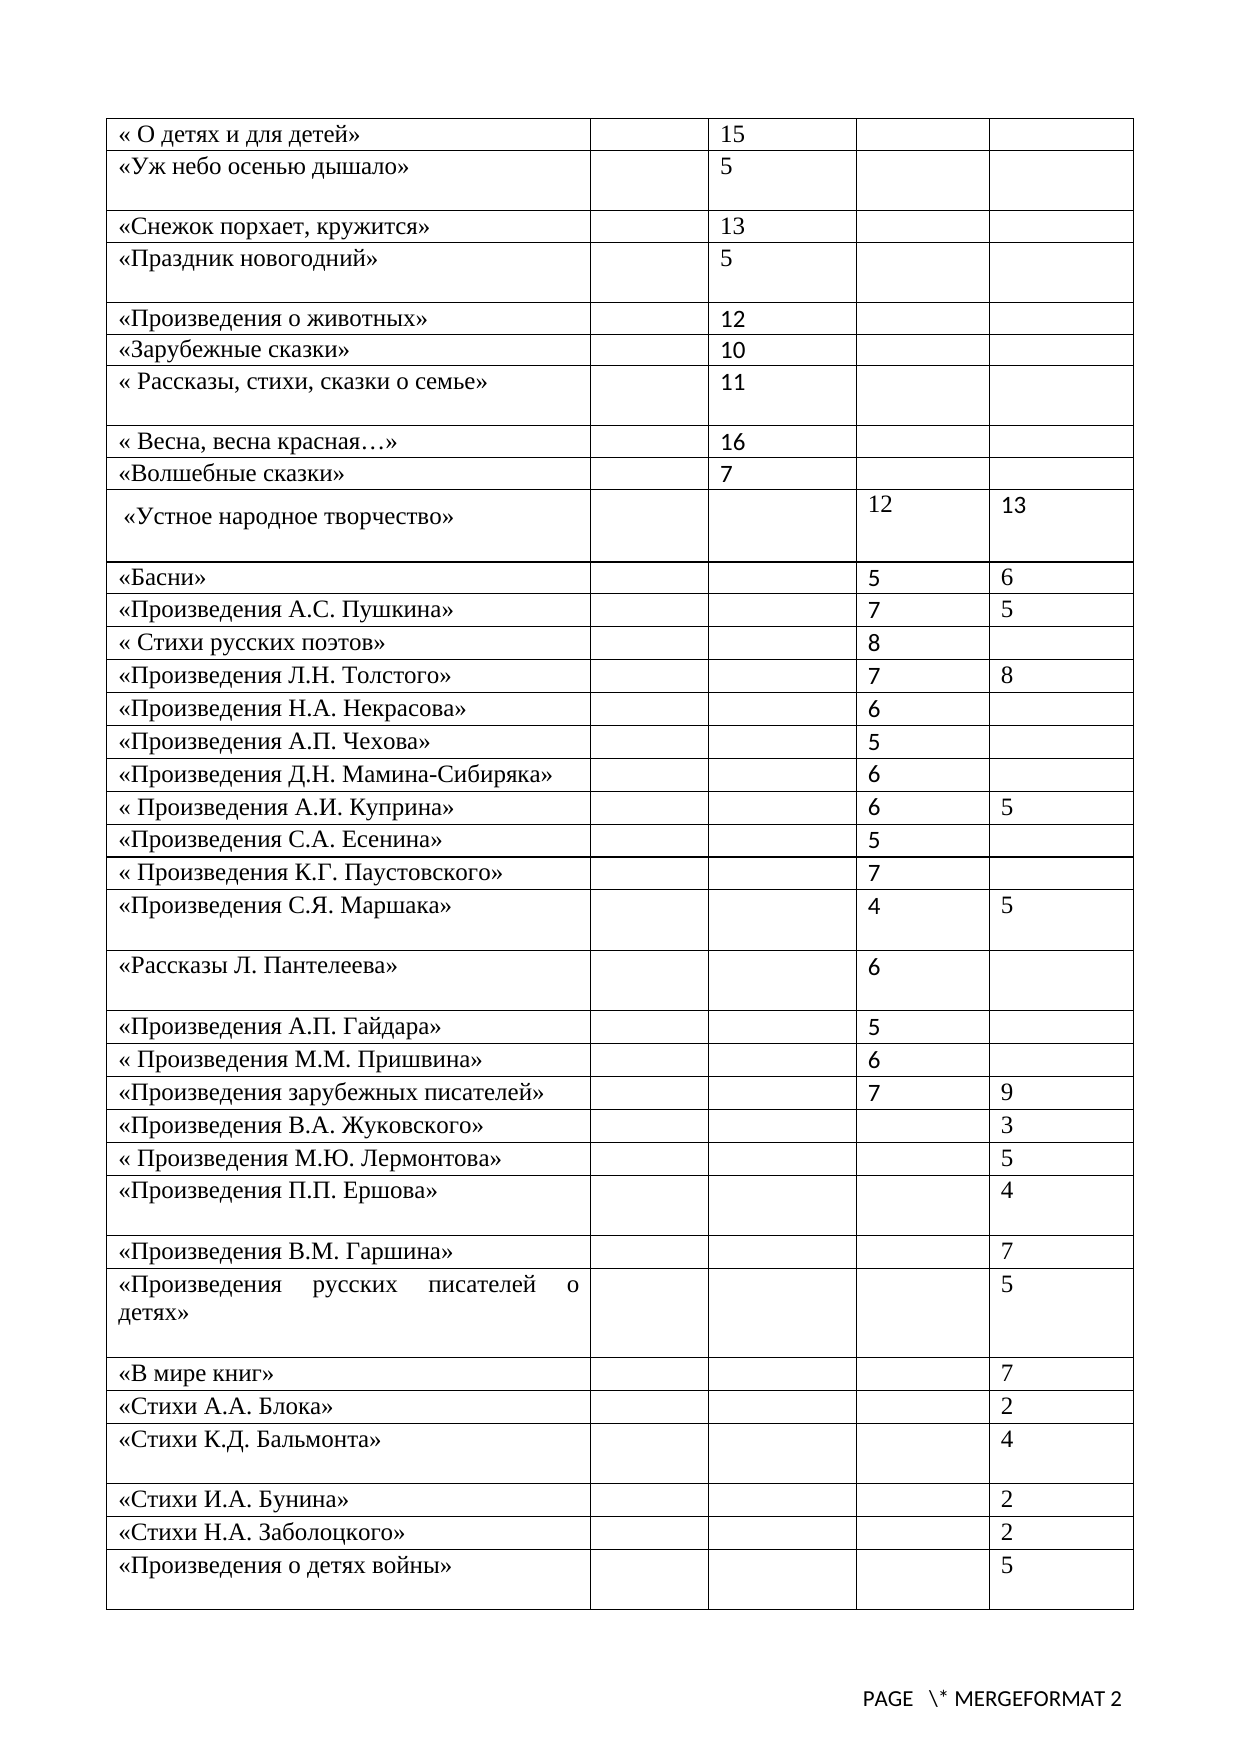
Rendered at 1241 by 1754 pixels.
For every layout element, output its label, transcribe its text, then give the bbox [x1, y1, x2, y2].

table_cell [857, 243, 989, 302]
table_cell 6 [857, 693, 989, 725]
table_cell [857, 1484, 989, 1516]
table_cell 15 [709, 119, 856, 150]
table_cell 6 [857, 951, 989, 1010]
table_cell [591, 1236, 708, 1268]
table_cell 7 [990, 1236, 1133, 1268]
table_cell 5 [857, 563, 989, 593]
table_cell «Произведения о детях войны» [107, 1550, 590, 1609]
table_cell [857, 211, 989, 242]
table_cell « Рассказы, стихи, сказки о семье» [107, 366, 590, 425]
table_cell [709, 951, 856, 1010]
table_cell 13 [990, 490, 1133, 561]
table_cell [591, 1143, 708, 1174]
table_cell [857, 1358, 989, 1390]
table_cell 4 [990, 1176, 1133, 1235]
table_cell [990, 335, 1133, 365]
table_cell [857, 1143, 989, 1174]
table_cell [709, 594, 856, 626]
table_cell 5 [857, 1011, 989, 1043]
table_cell [709, 1044, 856, 1076]
table_cell [709, 825, 856, 856]
table_cell [857, 1391, 989, 1423]
table_cell «Устное народное творчество» [107, 490, 590, 561]
table_cell [857, 366, 989, 425]
table_cell «Произведения А.П. Гайдара» [107, 1011, 590, 1043]
table_cell [591, 1517, 708, 1549]
table_cell [591, 458, 708, 488]
table_cell [857, 1236, 989, 1268]
table_cell [709, 1269, 856, 1357]
table_cell [709, 1110, 856, 1142]
table_cell [857, 303, 989, 333]
table_cell [591, 1391, 708, 1423]
table_cell [709, 1391, 856, 1423]
table_cell «Произведения С.Я. Маршака» [107, 890, 590, 949]
table_cell 11 [709, 366, 856, 425]
table_cell « Произведения М.М. Пришвина» [107, 1044, 590, 1076]
table_cell [591, 366, 708, 425]
table_cell [709, 490, 856, 561]
table_cell [591, 211, 708, 242]
table_cell 3 [990, 1110, 1133, 1142]
table_cell [591, 243, 708, 302]
table_cell [990, 426, 1133, 457]
table_cell 7 [990, 1358, 1133, 1390]
table_cell «Уж небо осенью дышало» [107, 151, 590, 210]
table_cell «Произведения Л.Н. Толстого» [107, 660, 590, 692]
table_cell «Снежок порхает, кружится» [107, 211, 590, 242]
table_cell [990, 825, 1133, 856]
table_cell [990, 951, 1133, 1010]
table_cell [709, 792, 856, 823]
table_cell [591, 951, 708, 1010]
table_cell [857, 335, 989, 365]
table_cell [591, 1077, 708, 1109]
table_cell [591, 660, 708, 692]
table_cell [709, 1484, 856, 1516]
table_cell «Басни» [107, 563, 590, 593]
table_cell [990, 366, 1133, 425]
table_cell 6 [857, 759, 989, 791]
table_cell [591, 792, 708, 823]
table_cell 7 [857, 1077, 989, 1109]
table_cell 4 [857, 890, 989, 949]
table_cell «Праздник новогодний» [107, 243, 590, 302]
table_cell [591, 563, 708, 593]
table_cell [709, 726, 856, 758]
table_cell [709, 693, 856, 725]
table_cell 2 [990, 1517, 1133, 1549]
table_cell [709, 1011, 856, 1043]
table_cell «Зарубежные сказки» [107, 335, 590, 365]
table_cell [591, 1011, 708, 1043]
table_cell [990, 1011, 1133, 1043]
table_cell [709, 890, 856, 949]
table_cell [990, 693, 1133, 725]
table_cell 5 [709, 243, 856, 302]
table_cell 8 [857, 627, 989, 659]
table_cell [857, 1517, 989, 1549]
table_cell «Стихи Н.А. Заболоцкого» [107, 1517, 590, 1549]
table_cell 2 [990, 1484, 1133, 1516]
table_cell 13 [709, 211, 856, 242]
table_cell « О детях и для детей» [107, 119, 590, 150]
table_cell [591, 890, 708, 949]
table_cell 5 [857, 726, 989, 758]
table_cell [709, 1358, 856, 1390]
table_cell 6 [857, 1044, 989, 1076]
table_cell [990, 627, 1133, 659]
table_cell 6 [990, 563, 1133, 593]
table_cell [709, 759, 856, 791]
table_cell [709, 1176, 856, 1235]
table_cell [591, 119, 708, 150]
table_cell [857, 1176, 989, 1235]
table_cell [591, 627, 708, 659]
table_cell [709, 660, 856, 692]
table_cell 2 [990, 1391, 1133, 1423]
table_cell [857, 1550, 989, 1609]
table_cell [591, 1110, 708, 1142]
table_cell [591, 335, 708, 365]
table_cell 9 [990, 1077, 1133, 1109]
table_cell 7 [857, 660, 989, 692]
table_cell [591, 726, 708, 758]
table_cell [591, 303, 708, 333]
table_cell [709, 1550, 856, 1609]
table_cell [990, 119, 1133, 150]
table_cell «Волшебные сказки» [107, 458, 590, 488]
table_cell [709, 1077, 856, 1109]
table_cell [990, 858, 1133, 889]
table_cell 7 [857, 594, 989, 626]
table_cell [709, 1143, 856, 1174]
table_cell [591, 151, 708, 210]
table_cell «Произведения П.П. Ершова» [107, 1176, 590, 1235]
table_cell 12 [709, 303, 856, 333]
table_cell [990, 243, 1133, 302]
table_cell [709, 1517, 856, 1549]
table_cell «Произведения А.С. Пушкина» [107, 594, 590, 626]
table_cell [591, 594, 708, 626]
table_cell [857, 119, 989, 150]
table_cell «Рассказы Л. Пантелеева» [107, 951, 590, 1010]
table_cell [857, 1269, 989, 1357]
table_cell 5 [990, 792, 1133, 823]
table_cell «Стихи И.А. Бунина» [107, 1484, 590, 1516]
table_cell 16 [709, 426, 856, 457]
table_cell [709, 1424, 856, 1483]
table_cell 7 [709, 458, 856, 488]
table_cell 8 [990, 660, 1133, 692]
table_cell «Произведения С.А. Есенина» [107, 825, 590, 856]
table_cell [990, 303, 1133, 333]
table_cell [591, 1269, 708, 1357]
table_cell 12 [857, 490, 989, 561]
table_cell [591, 490, 708, 561]
table_cell 5 [990, 1143, 1133, 1174]
table_cell «Произведения А.П. Чехова» [107, 726, 590, 758]
table_cell 7 [857, 858, 989, 889]
table_cell [709, 1236, 856, 1268]
table_cell « Произведения К.Г. Паустовского» [107, 858, 590, 889]
table_cell 5 [990, 890, 1133, 949]
table_cell [990, 458, 1133, 488]
table_cell [990, 211, 1133, 242]
table_cell « Весна, весна красная…» [107, 426, 590, 457]
table_cell [857, 458, 989, 488]
table_cell « Стихи русских поэтов» [107, 627, 590, 659]
table_cell [857, 426, 989, 457]
table_cell «Стихи А.А. Блока» [107, 1391, 590, 1423]
table_cell [709, 858, 856, 889]
table_cell [990, 151, 1133, 210]
table_cell 6 [857, 792, 989, 823]
table_cell 5 [990, 1550, 1133, 1609]
table_cell [591, 759, 708, 791]
table_cell [857, 151, 989, 210]
table_cell [591, 825, 708, 856]
table_cell « Произведения М.Ю. Лермонтова» [107, 1143, 590, 1174]
table_cell [709, 627, 856, 659]
table_cell 4 [990, 1424, 1133, 1483]
table_cell «Произведения Д.Н. Мамина-Сибиряка» [107, 759, 590, 791]
table_cell «Произведения зарубежных писателей» [107, 1077, 590, 1109]
table_cell «Произведения русских писателей о детях» [107, 1269, 590, 1357]
table_cell [591, 1550, 708, 1609]
table_cell [591, 693, 708, 725]
table_cell [591, 1424, 708, 1483]
table_cell 5 [709, 151, 856, 210]
table_cell [709, 563, 856, 593]
table_cell [857, 1110, 989, 1142]
table_cell [591, 1176, 708, 1235]
table_cell [591, 1044, 708, 1076]
table_cell «Произведения о животных» [107, 303, 590, 333]
table_cell [591, 858, 708, 889]
table_cell «Произведения В.А. Жуковского» [107, 1110, 590, 1142]
table_cell [591, 1358, 708, 1390]
table_cell 5 [857, 825, 989, 856]
table_cell 5 [990, 1269, 1133, 1357]
table_cell [857, 1424, 989, 1483]
table_cell [591, 426, 708, 457]
table_cell [990, 759, 1133, 791]
table_cell «Стихи К.Д. Бальмонта» [107, 1424, 590, 1483]
table_cell «В мире книг» [107, 1358, 590, 1390]
table_cell [990, 726, 1133, 758]
table_cell «Произведения Н.А. Некрасова» [107, 693, 590, 725]
table_cell 5 [990, 594, 1133, 626]
table_cell [591, 1484, 708, 1516]
table_cell [990, 1044, 1133, 1076]
table_cell 10 [709, 335, 856, 365]
table_cell « Произведения А.И. Куприна» [107, 792, 590, 823]
table_cell «Произведения В.М. Гаршина» [107, 1236, 590, 1268]
